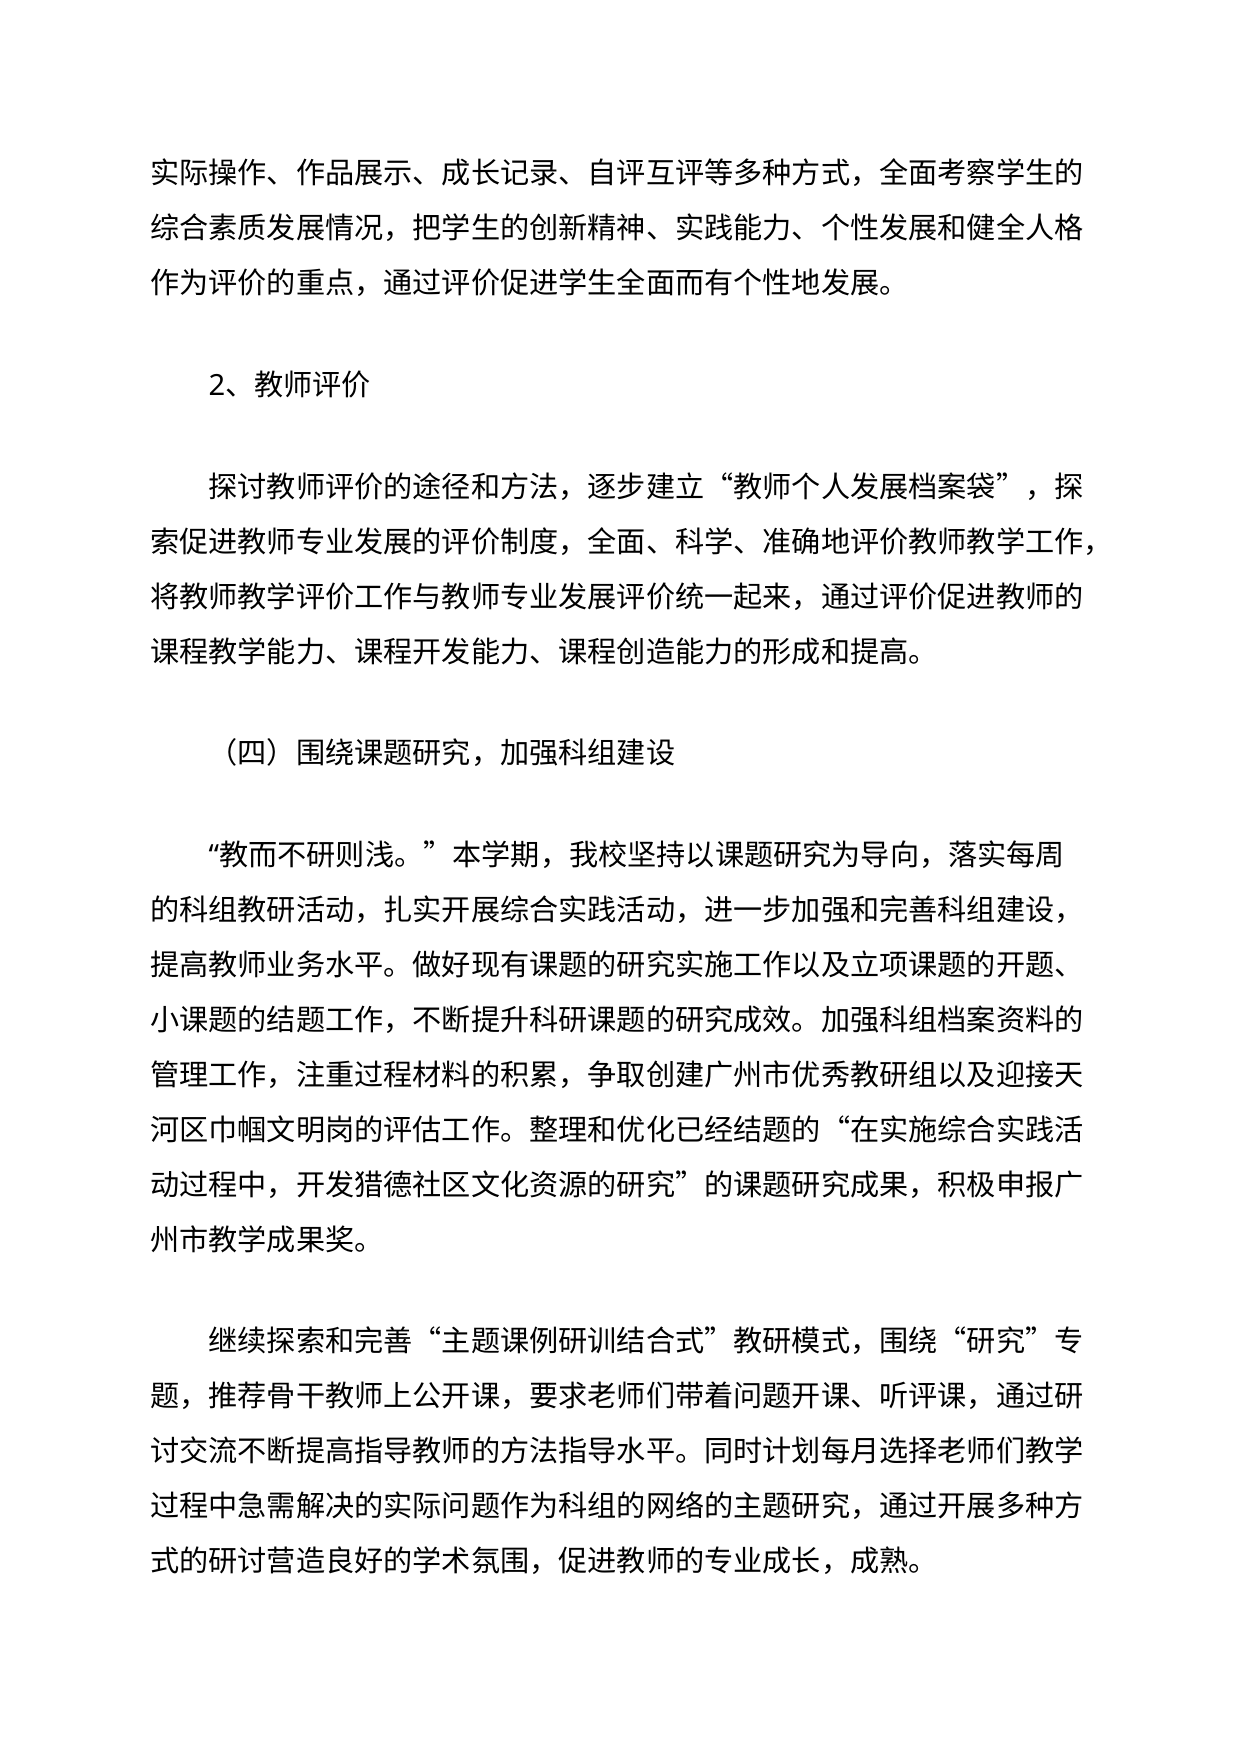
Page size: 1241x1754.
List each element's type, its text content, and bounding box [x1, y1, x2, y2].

text 继续探索和完善“主题课例研训结合式”教研模式，围绕“研究”专题，推荐骨干教师上公开课，要求老师们带着问题开课、听评课，通过研讨交流不断提高指导教师的方法指导水平。同时计划每月选择老师们教学过程中急需解决的实际问题作为科组的网络的主题研究，通过开展多种方式的研讨营造良好的学术氛围，促进教师的专业成长，成熟。 [150, 1318, 1090, 1580]
text 探讨教师评价的途径和方法，逐步建立“教师个人发展档案袋”，探索促进教师专业发展的评价制度，全面、科学、准确地评价教师教学工作，将教师教学评价工作与教师专业发展评价统一起来，通过评价促进教师的课程教学能力、课程开发能力、课程创造能力的形成和提高。 [150, 463, 1090, 671]
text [150, 150, 1090, 302]
text “教而不研则浅。”本学期，我校坚持以课题研究为导向，落实每周的科组教研活动，扎实开展综合实践活动，进一步加强和完善科组建设，提高教师业务水平。做好现有课题的研究实施工作以及立项课题的开题、小课题的结题工作，不断提升科研课题的研究成效。加强科组档案资料的管理工作，注重过程材料的积累，争取创建广州市优秀教研组以及迎接天河区巾帼文明岗的评估工作。整理和优化已经结题的“在实施综合实践活动过程中，开发猎德社区文化资源的研究”的课题研究成果，积极申报广州市教学成果奖。 [150, 832, 1090, 1258]
text 2、教师评价 [150, 362, 1090, 404]
text （四）围绕课题研究，加强科组建设 [150, 730, 1090, 772]
